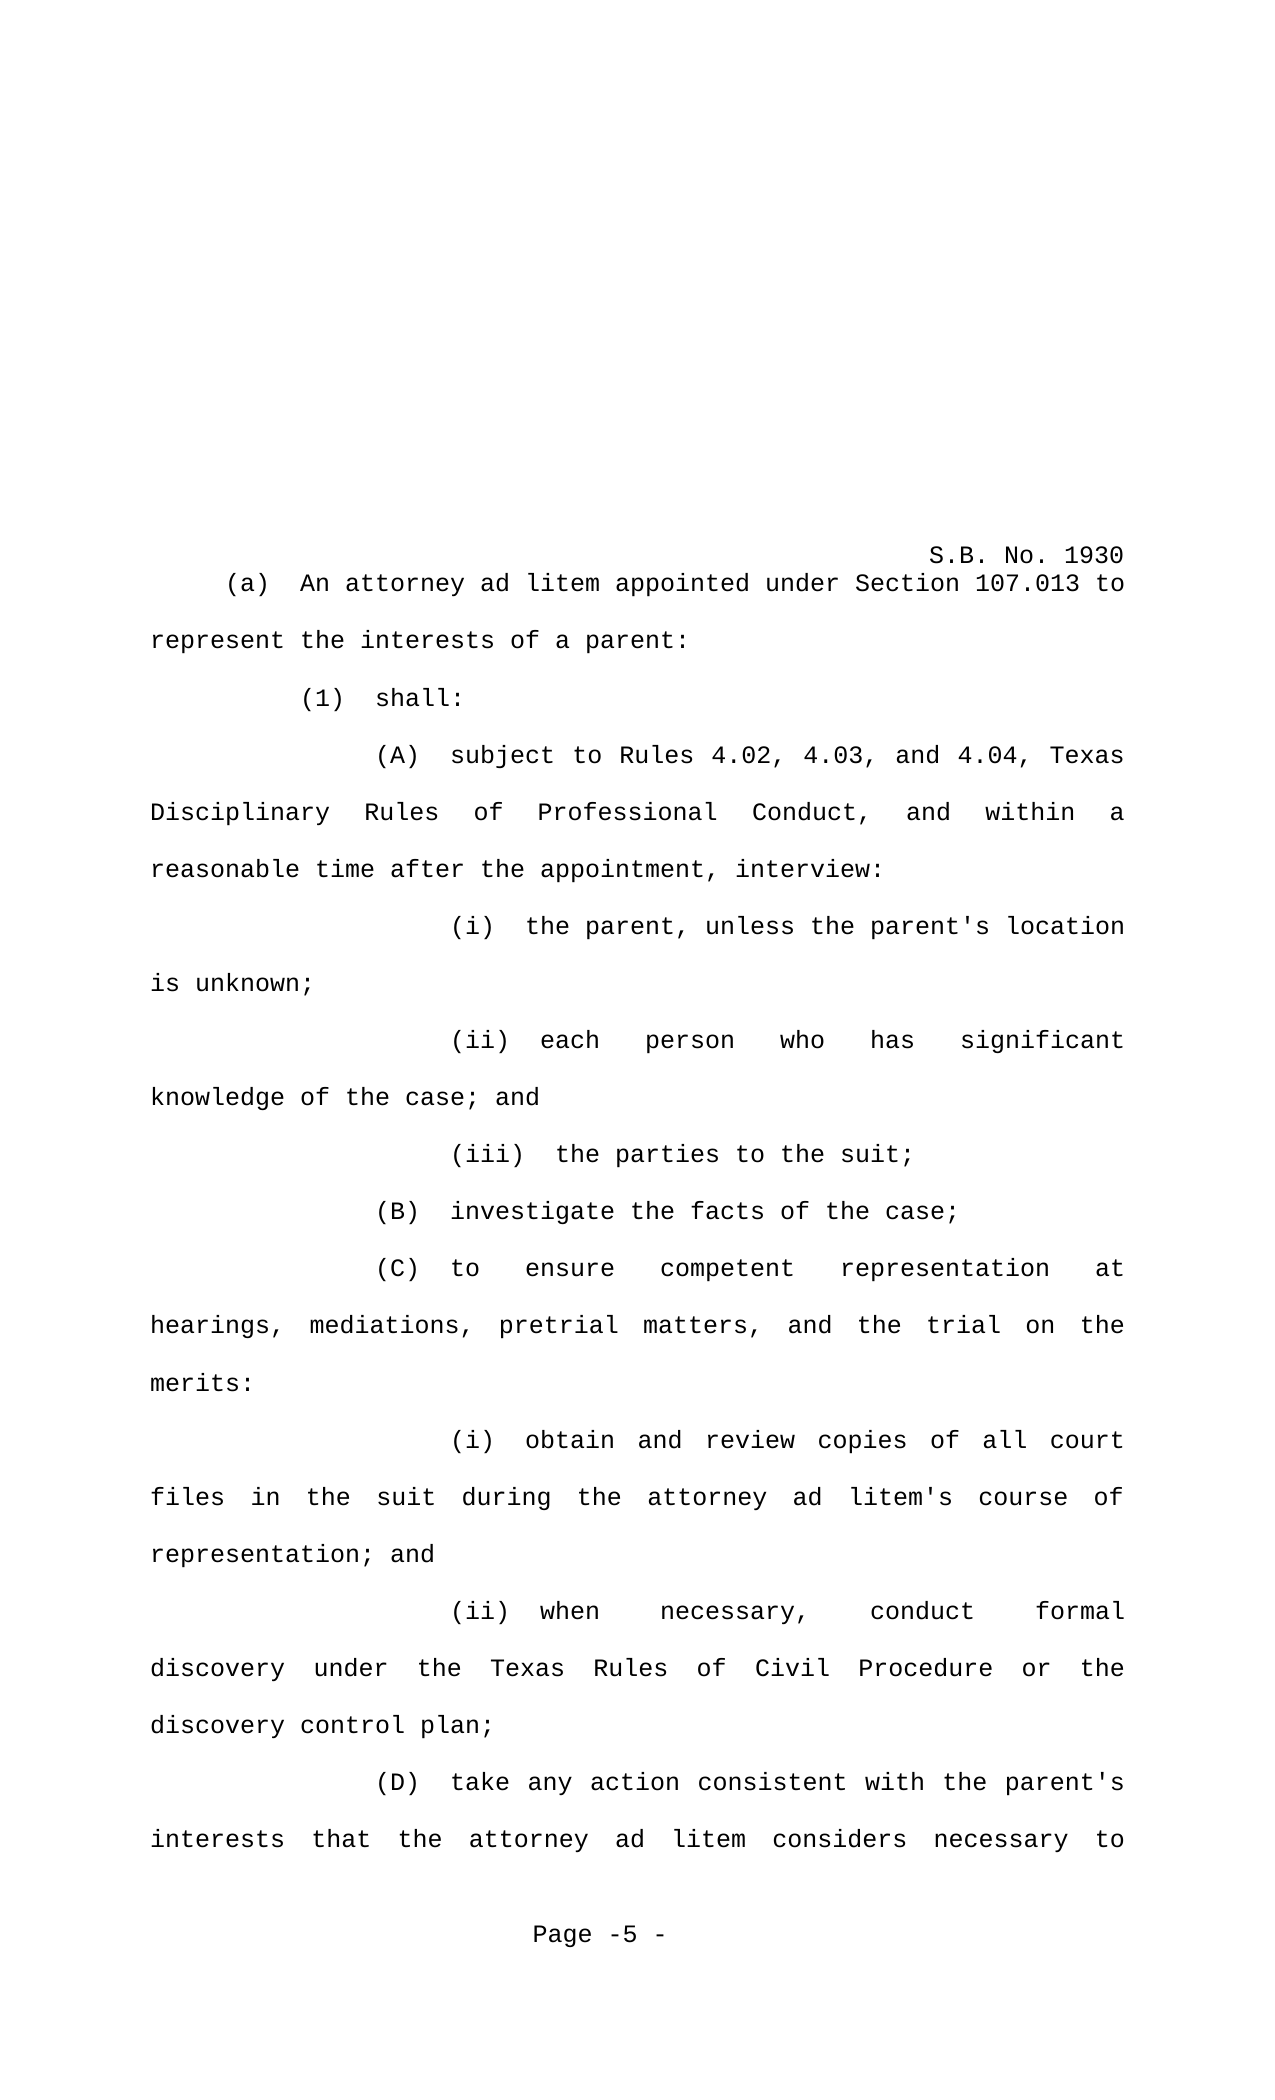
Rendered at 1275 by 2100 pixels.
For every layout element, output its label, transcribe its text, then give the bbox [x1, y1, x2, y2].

text (B) investigate the facts of the case; [150, 1199, 1125, 1227]
text (ii) when necessary, conduct formal discovery under the Texas Rules of Civil Procedure or the discovery control plan; [150, 1598, 1125, 1741]
text (A) subject to Rules 4.02, 4.03, and 4.04, Texas Disciplinary Rules of Professional Conduct, and within a reasonable time after the appointment, interview: [150, 742, 1125, 885]
text (ii) each person who has significant knowledge of the case; and [150, 1027, 1125, 1113]
text (a) An attorney ad litem appointed under Section 107.013 to represent the interests of a parent: [150, 571, 1125, 656]
text (i) the parent, unless the parent's location is unknown; [150, 913, 1125, 999]
text (i) obtain and review copies of all court files in the suit during the attorney ad litem's course of representation; and [150, 1427, 1125, 1570]
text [150, 1769, 1125, 1855]
text (1) shall: [150, 685, 1125, 713]
text (iii) the parties to the suit; [150, 1142, 1125, 1170]
text (C) to ensure competent representation at hearings, mediations, pretrial matters, and the trial on the merits: [150, 1256, 1125, 1398]
